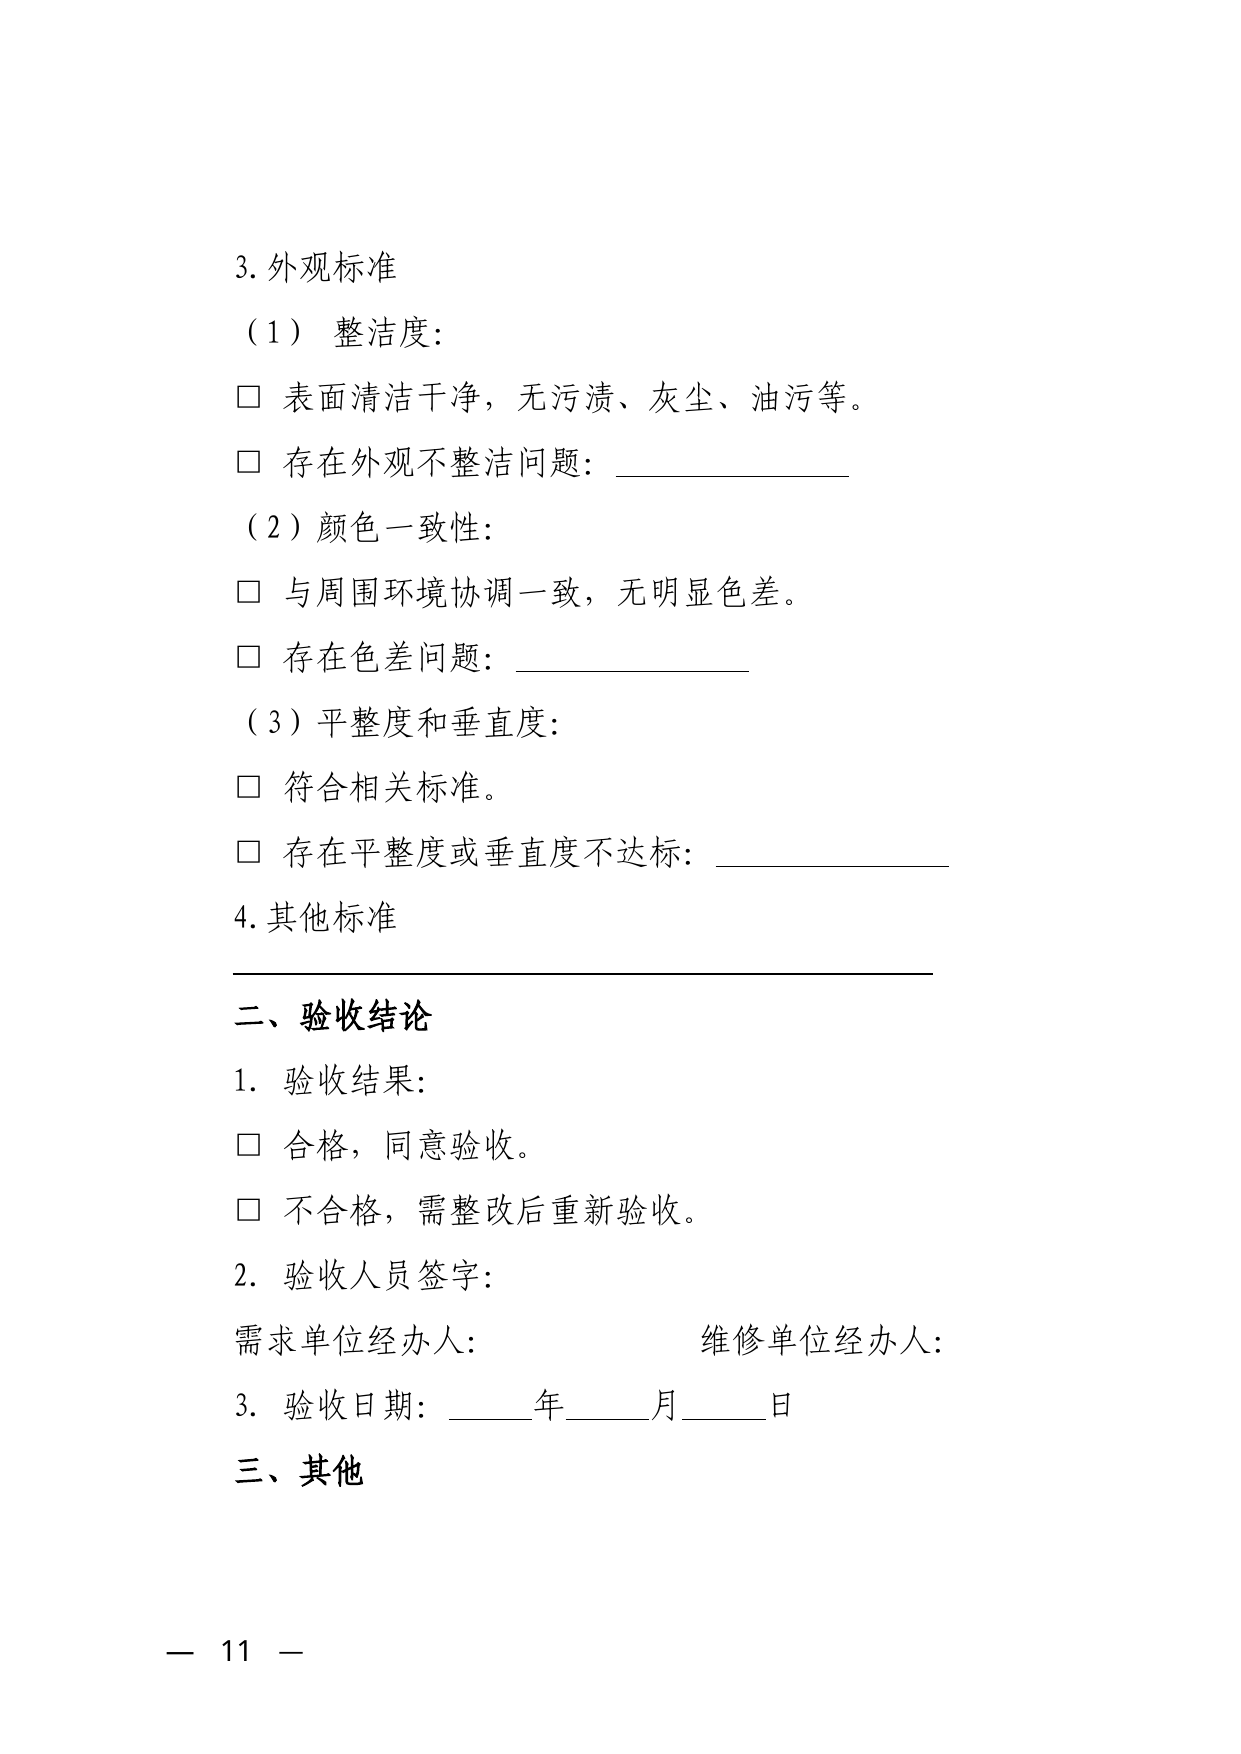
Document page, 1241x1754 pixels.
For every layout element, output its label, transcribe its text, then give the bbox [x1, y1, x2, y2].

text □ 表面清洁干净，无污渍、灰尘、油污等。 [165, 363, 1087, 428]
text □ 符合相关标准。 [165, 753, 1087, 818]
text □ 不合格，需整改后重新验收。 [165, 1175, 1087, 1240]
text 三、其他 [165, 1435, 1087, 1500]
text □ 存在平整度或垂直度不达标： [165, 818, 1087, 883]
text 1. 验收结果： [165, 1045, 1087, 1110]
text □ 存在色差问题： [165, 623, 1087, 688]
text □ 合格，同意验收。 [165, 1110, 1087, 1175]
text （2）颜色一致性： [165, 493, 1087, 558]
text 需求单位经办人： 维修单位经办人： [165, 1305, 1087, 1370]
text 3.外观标准 [165, 233, 1087, 298]
text 3. 验收日期： 年 月 日 [165, 1370, 1087, 1435]
text （1） 整洁度： [165, 298, 1087, 363]
text □ 存在外观不整洁问题： [165, 428, 1087, 493]
text □ 与周围环境协调一致，无明显色差。 [165, 558, 1087, 623]
text （3）平整度和垂直度： [165, 688, 1087, 753]
text 二、验收结论 [165, 980, 1087, 1045]
text 2. 验收人员签字： [165, 1240, 1087, 1305]
list 4.其他标准 [165, 883, 1087, 948]
